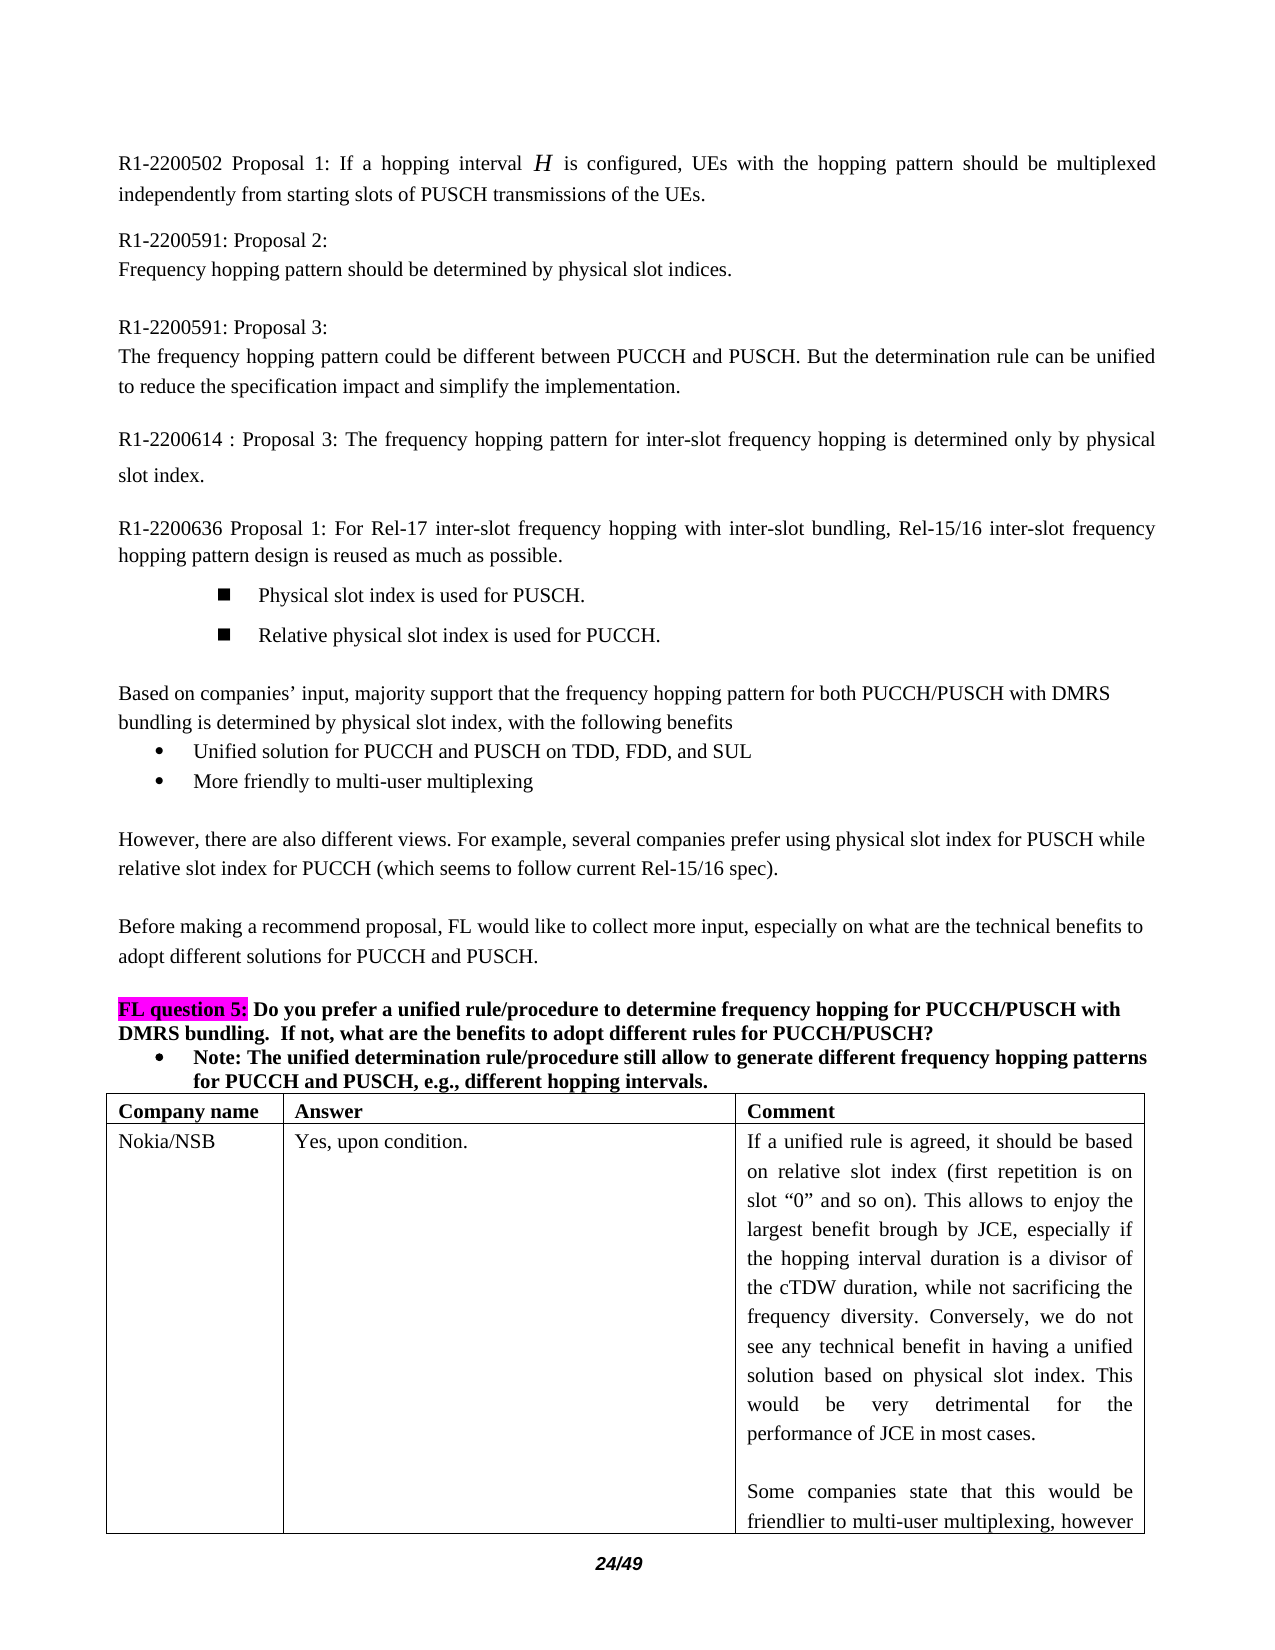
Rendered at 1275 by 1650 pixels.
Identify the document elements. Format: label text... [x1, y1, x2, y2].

list Unified solution for PUCCH and PUSCH on TDD, FDD, and SUL [156, 734, 1157, 763]
table_header Company name [107, 1094, 283, 1123]
text Before making a recommend proposal, FL would like to collect more input, especially on what are the technical benefits to adopt different solutions for PUCCH and PUSCH. [118, 909, 1157, 968]
text R1-2200502 Proposal 1: If a hopping interval is configured, UEs with the hopping pattern should be multiplexed independently from starting slots of PUSCH transmissions of the UEs. [118, 148, 1157, 206]
text R1-2200591: Proposal 2: [118, 223, 1157, 252]
table_cell Nokia/NSB [107, 1124, 283, 1533]
list Relative physical slot index is used for PUCCH. [216, 623, 1157, 647]
text R1-2200614 : Proposal 3: The frequency hopping pattern for inter-slot frequency hopping is determined only by physical slot index. [118, 427, 1157, 487]
list Physical slot index is used for PUSCH. [216, 583, 1157, 607]
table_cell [736, 1124, 1144, 1533]
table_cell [284, 1124, 735, 1533]
text However, there are also different views. For example, several companies prefer using physical slot index for PUSCH while relative slot index for PUCCH (which seems to follow current Rel-15/16 spec). [118, 822, 1157, 880]
text Frequency hopping pattern should be determined by physical slot indices. [118, 252, 1157, 281]
text FL question 5: Do you prefer a unified rule/procedure to determine frequency hopping for PUCCH/PUSCH with DMRS bundling. If not, what are the benefits to adopt different rules for PUCCH/PUSCH? [118, 997, 1157, 1045]
text The frequency hopping pattern could be different between PUCCH and PUSCH. But the determination rule can be unified to reduce the specification impact and simplify the implementation. [118, 339, 1157, 398]
list Note: The unified determination rule/procedure still allow to generate different frequency hopping patterns for PUCCH and PUSCH, e.g., different hopping intervals. [156, 1045, 1157, 1093]
list More friendly to multi-user multiplexing [156, 763, 1157, 793]
text R1-2200636 Proposal 1: For Rel-17 inter-slot frequency hopping with inter-slot bundling, Rel-15/16 inter-slot frequency hopping pattern design is reused as much as possible. [118, 516, 1157, 567]
text Based on companies’ input, majority support that the frequency hopping pattern for both PUCCH/PUSCH with DMRS bundling is determined by physical slot index, with the following benefits [118, 676, 1157, 734]
text R1-2200591: Proposal 3: [118, 310, 1157, 339]
table_header Comment [736, 1094, 1144, 1123]
table_header Answer [284, 1094, 735, 1123]
